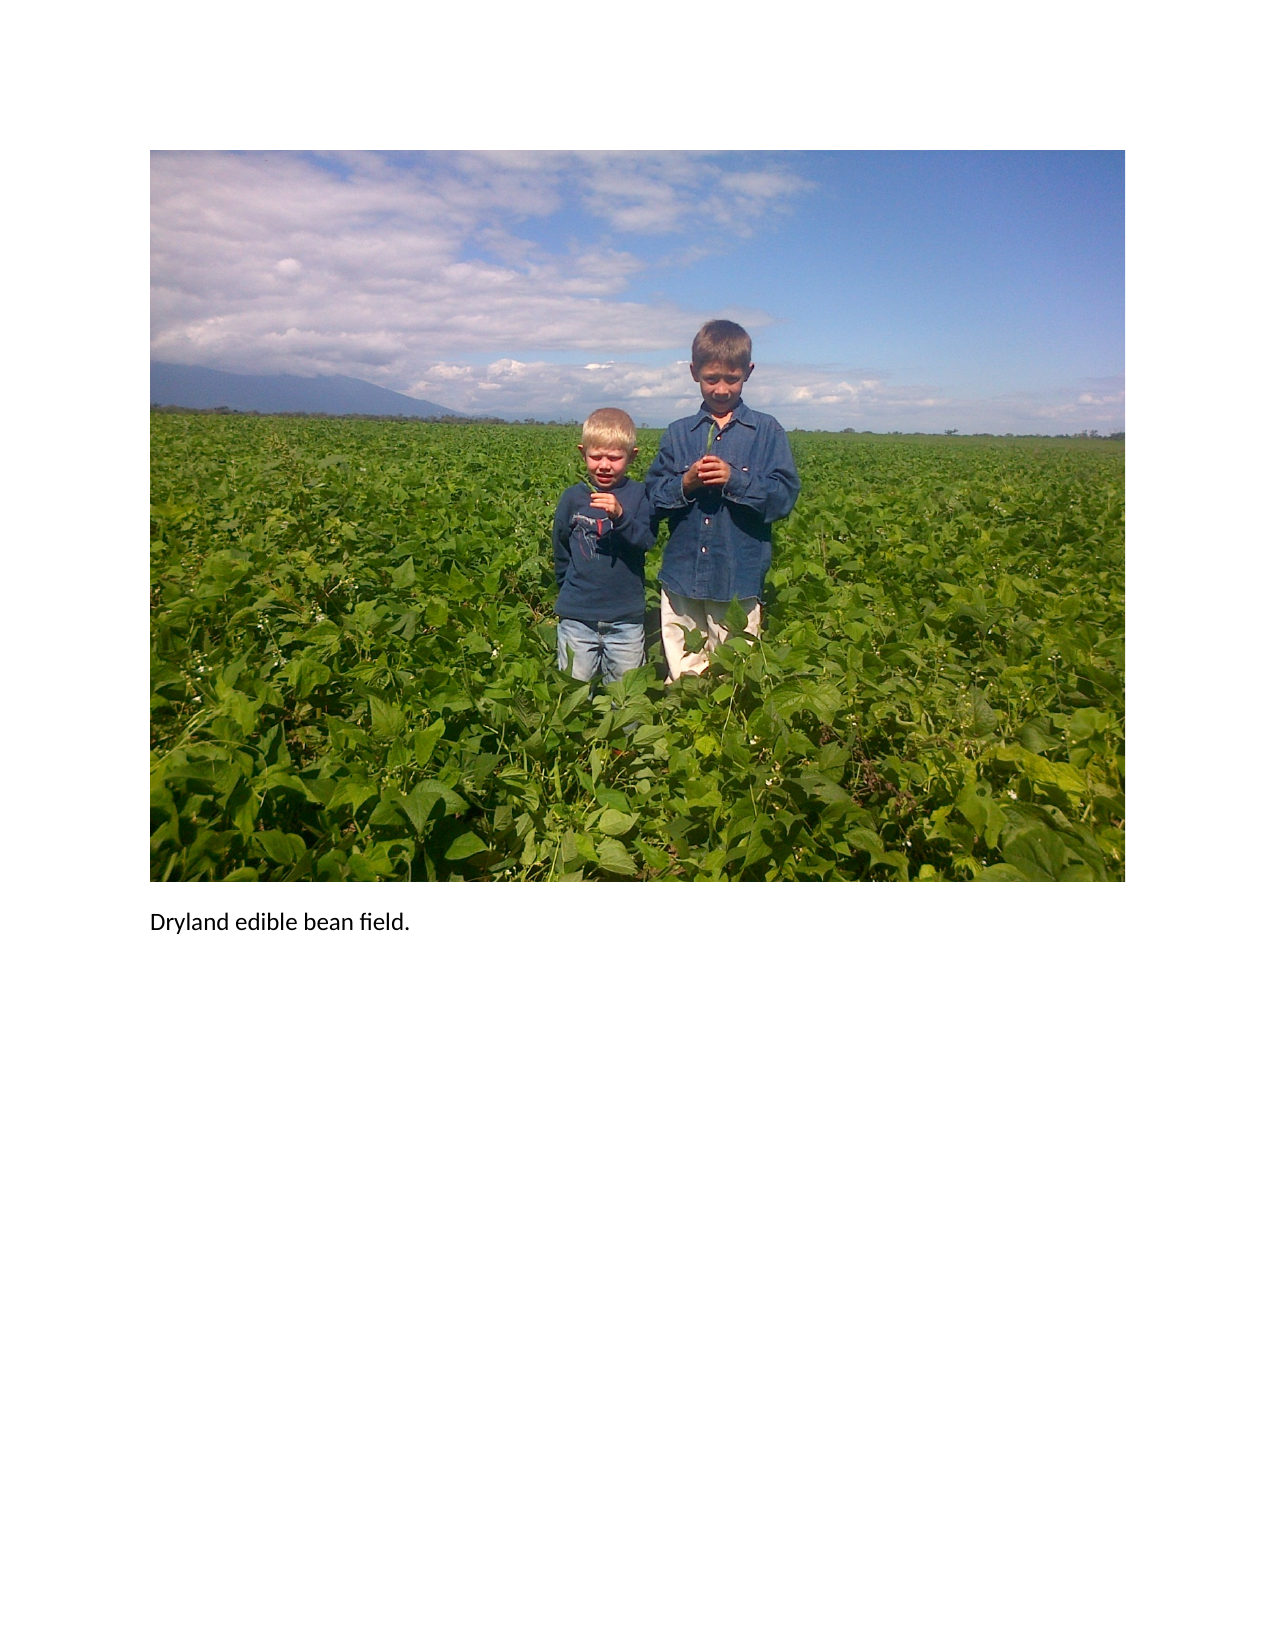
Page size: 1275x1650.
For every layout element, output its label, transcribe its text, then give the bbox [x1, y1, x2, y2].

picture [150, 150, 1125, 882]
text Dryland edible bean field. [150, 906, 1125, 937]
